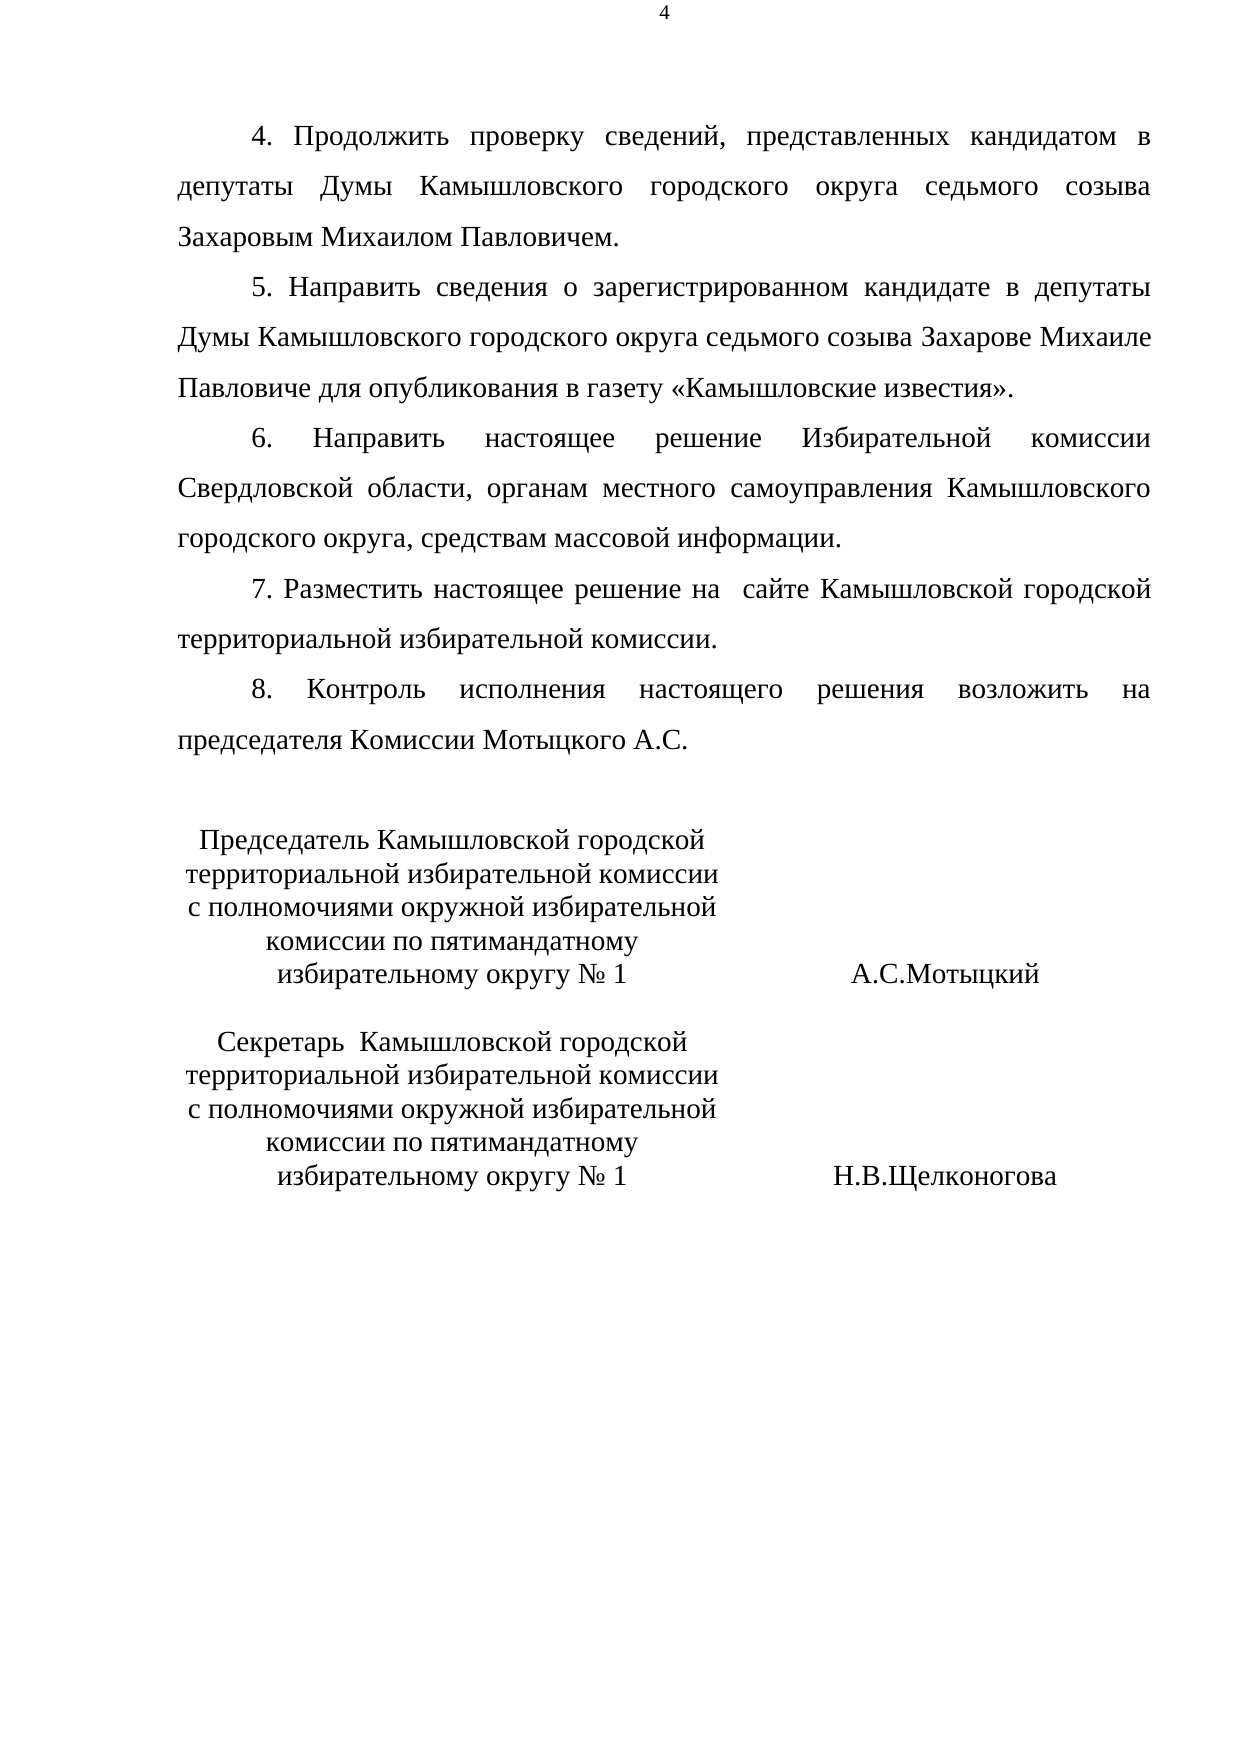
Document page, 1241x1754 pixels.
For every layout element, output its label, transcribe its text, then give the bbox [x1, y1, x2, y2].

text 6. Направить настоящее решение Избирательной комиссии Свердловской области, органам местного самоуправления Камышловского городского округа, средствам массовой информации. [177, 420, 1152, 554]
text 5. Направить сведения о зарегистрированном кандидате в депутаты Думы Камышловского городского округа седьмого созыва Захарове Михаиле Павловиче для опубликования в газету «Камышловские известия». [177, 269, 1152, 403]
text 8. Контроль исполнения настоящего решения возложить на председателя Комиссии Мотыцкого А.С. [177, 672, 1152, 755]
table_header А.С.Мотыцкий [738, 823, 1152, 990]
table_cell Н.В.Щелконогова [738, 990, 1152, 1191]
table_header Председатель Камышловской городской территориальной избирательной комиссии с полномочиями окружной избирательной комиссии по пятимандатному избирательному округу № 1 [166, 823, 738, 990]
text 4. Продолжить проверку сведений, представленных кандидатом в депутаты Думы Камышловского городского округа седьмого созыва Захаровым Михаилом Павловичем. [177, 118, 1152, 252]
text 7. Разместить настоящее решение на сайте Камышловской городской территориальной избирательной комиссии. [177, 571, 1152, 655]
table_cell Секретарь Камышловской городской территориальной избирательной комиссии с полномочиями окружной избирательной комиссии по пятимандатному избирательному округу № 1 [166, 990, 738, 1191]
